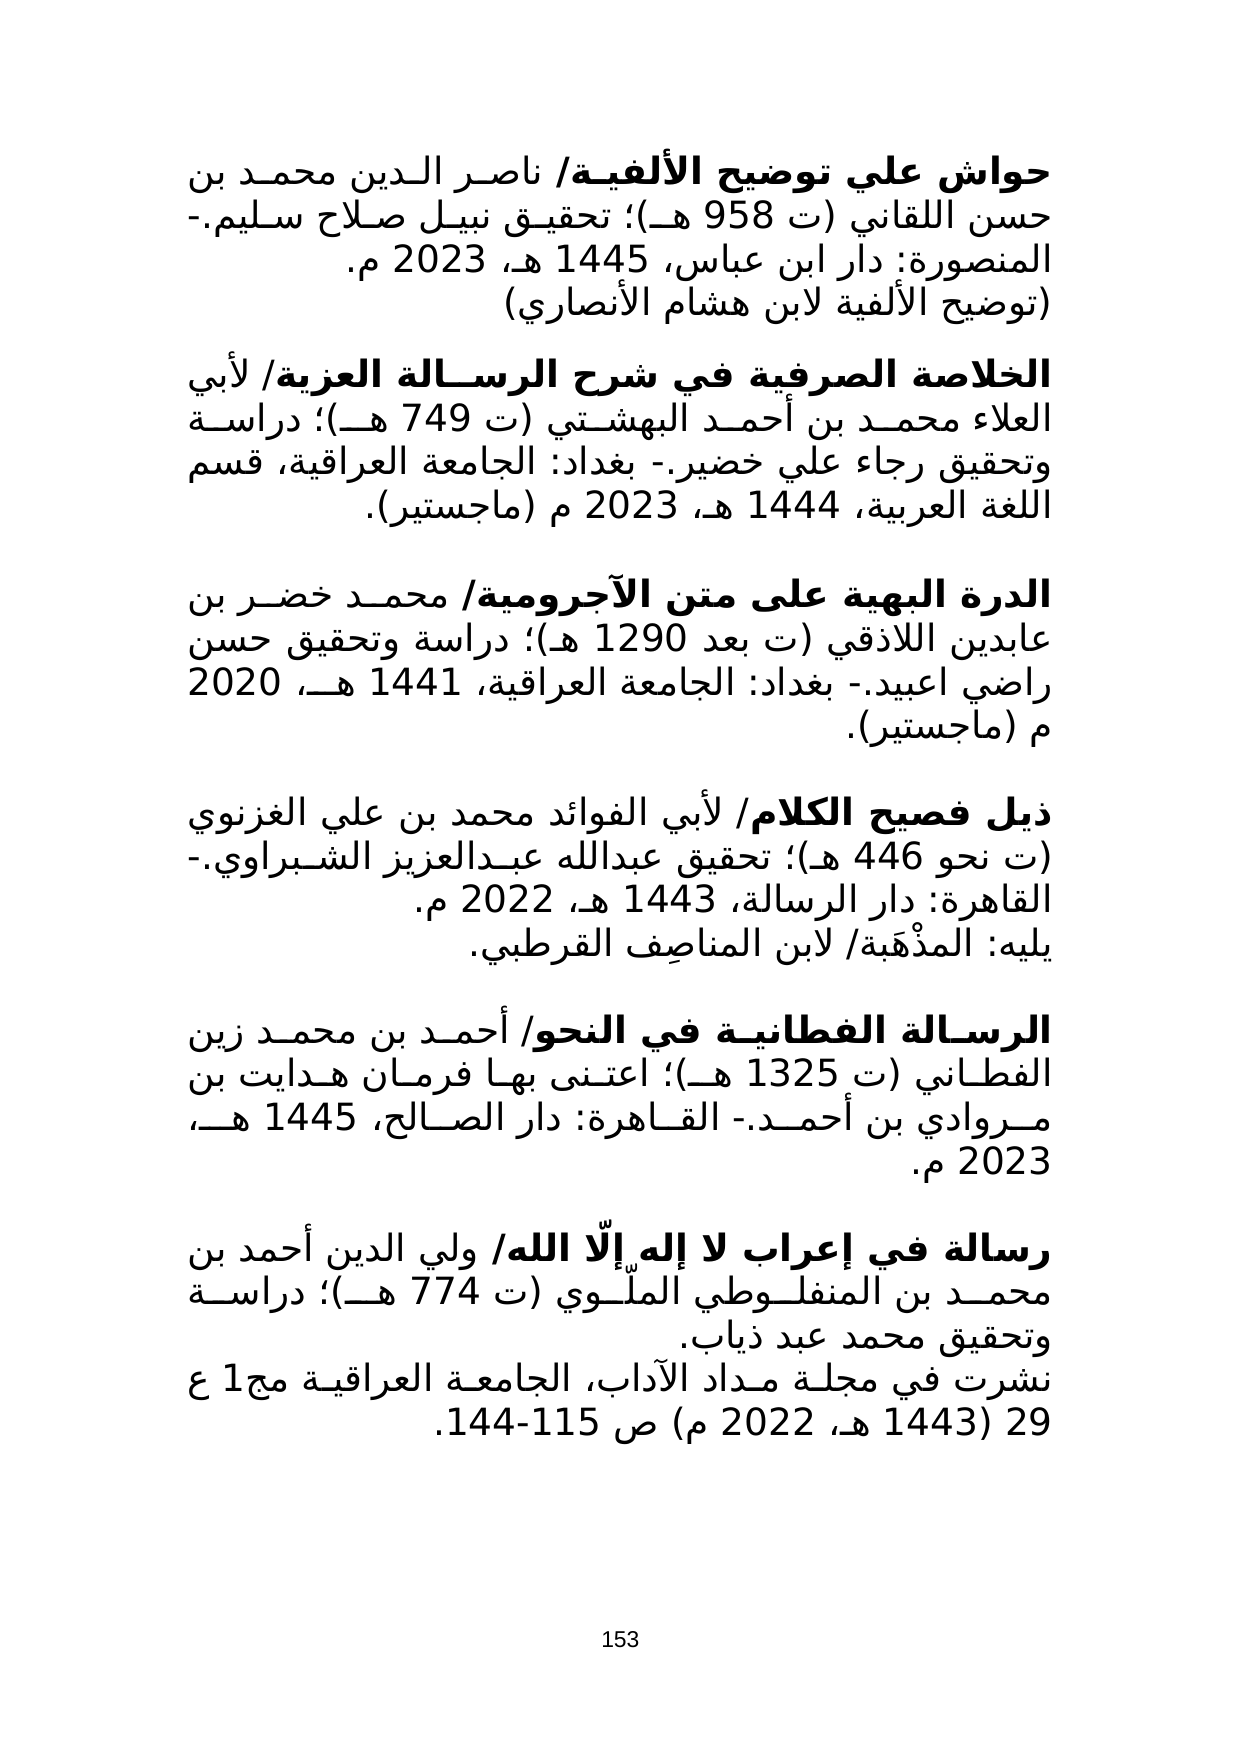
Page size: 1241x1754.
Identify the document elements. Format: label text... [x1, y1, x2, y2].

text نشرت في مجلة مداد الآداب، الجامعة العراقية مج1 ع29 (1443 هـ، 2022 م) ص 115-144. [187, 1357, 1053, 1444]
text الدرة البهية على متن الآجرومية/ محمد خضر بن عابدين اللاذقي (ت بعد 1290 هـ)؛ دراسة وتحقيق حسن راضي اعبيد.- بغداد: الجامعة العراقية، 1441 هـ، 2020 م (ماجستير). [187, 573, 1053, 748]
text حواش علي توضيح الألفية/ ناصر الدين محمد بن حسن اللقاني (ت 958 هـ)؛ تحقيق نبيل صلاح سليم.- المنصورة: دار ابن عباس، 1445 هـ، 2023 م. [187, 150, 1053, 281]
text الرسالة الفطانية في النحو/ أحمد بن محمد زين الفطاني (ت 1325 هـ)؛ اعتنى بها فرمان هدايت بن مروادي بن أحمد.- القاهرة: دار الصالح، 1445 هـ، 2023 م. [187, 1008, 1053, 1183]
text يليه: المذْهَبة/ لابن المناصِف القرطبي. [187, 922, 1053, 965]
text (توضيح الألفية لابن هشام الأنصاري) [187, 281, 1053, 324]
text الخلاصة الصرفية في شرح الرسالة العزية/ لأبي العلاء محمد بن أحمد البهشتي (ت 749 هـ)؛ دراسة وتحقيق رجاء علي خضير.- بغداد: الجامعة العراقية، قسم اللغة العربية، 1444 هـ، 2023 م (ماجستير). [187, 353, 1053, 527]
text رسالة في إعراب لا إله إلّا الله/ ولي الدين أحمد بن محمد بن المنفلوطي الملّوي (ت 774 هـ)؛ دراسة وتحقيق محمد عبد ذياب. [187, 1226, 1053, 1357]
text ذيل فصيح الكلام/ لأبي الفوائد محمد بن علي الغزنوي (ت نحو 446 هـ)؛ تحقيق عبدالله عبدالعزيز الشبراوي.- القاهرة: دار الرسالة، 1443 هـ، 2022 م. [187, 791, 1053, 922]
